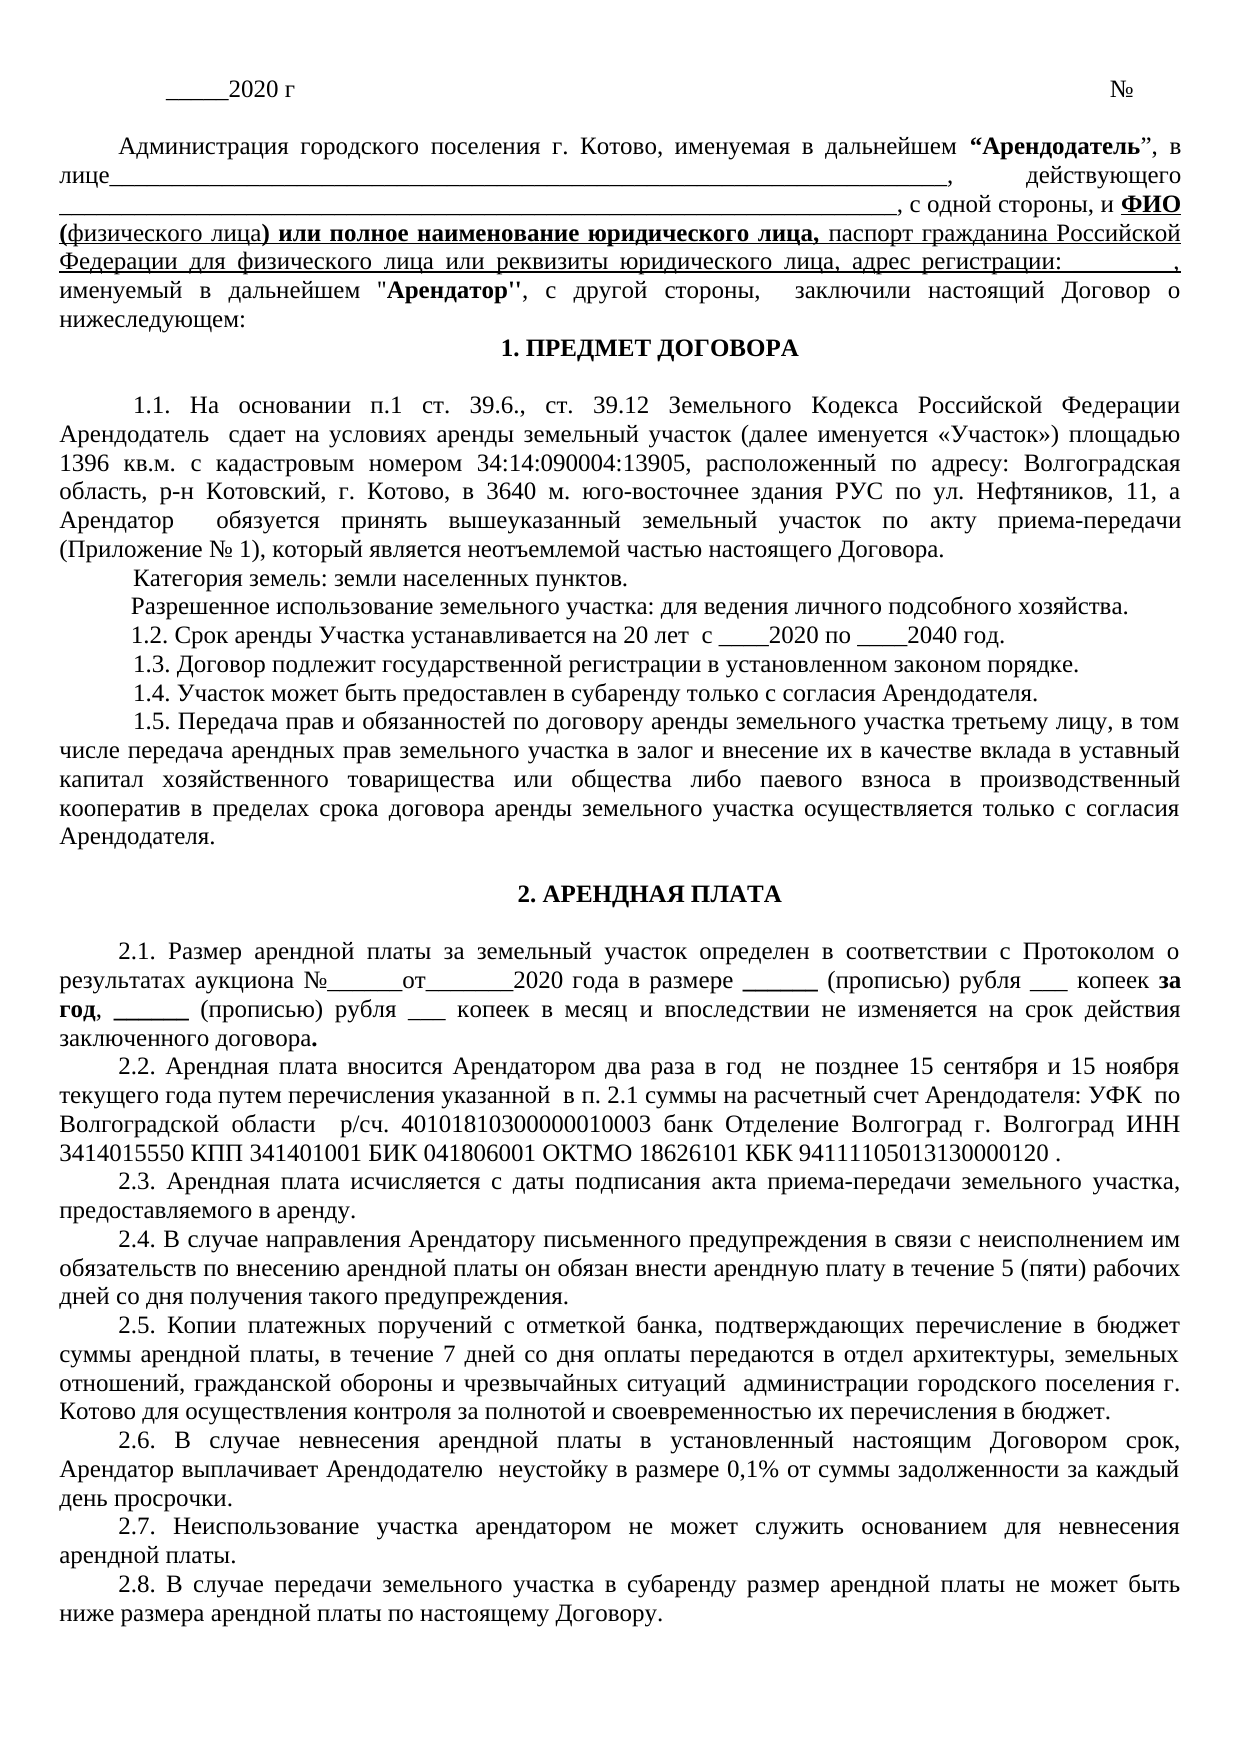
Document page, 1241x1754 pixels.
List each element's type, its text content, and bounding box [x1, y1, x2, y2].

text 2.5. Копии платежных поручений с отметкой банка, подтверждающих перечисление в бюджет суммы арендной платы, в течение 7 дней со дня оплаты передаются в отдел архитектуры, земельных отношений, гражданской обороны и чрезвычайных ситуаций администрации городского поселения г. Котово для осуществления контроля за полнотой и своевременностью их перечисления в бюджет. [59, 1310, 1181, 1425]
text 2. АРЕНДНАЯ ПЛАТА [59, 879, 1181, 908]
text 1.3. Договор подлежит государственной регистрации в установленном законом порядке. [59, 649, 1181, 678]
text _____2020 г № [59, 74, 1181, 103]
text Администрация городского поселения г. Котово, именуемая в дальнейшем “Арендодатель”, в лице___________________________________________________________________, действующего ___________________________________________________________________, с одной стороны, и ФИО (физического лица) или полное наименование юридического лица, паспорт гражданина Российской Федерации для физического лица или реквизиты юридического лица, адрес регистрации: ________, именуемый в дальнейшем ''Арендатор'', с другой стороны, заключили настоящий Договор о нижеследующем: [59, 131, 1181, 243]
text 2.2. Арендная плата вносится Арендатором два раза в год не позднее 15 сентября и 15 ноября текущего года путем перечисления указанной в п. 2.1 суммы на расчетный счет Арендодателя: УФК по Волгоградской области р/сч. 40101810300000010003 банк Отделение Волгоград г. Волгоград ИНН 3414015550 КПП 341401001 БИК 041806001 ОКТМО 18626101 КБК 94111105013130000120 . [59, 1051, 1181, 1166]
text 1.1. На основании п.1 ст. 39.6., ст. 39.12 Земельного Кодекса Российской Федерации Арендодатель сдает на условиях аренды земельный участок (далее именуется «Участок») площадью 1396 кв.м. с кадастровым номером 34:14:090004:13905, расположенный по адресу: Волгоградская область, р-н Котовский, г. Котово, в 3640 м. юго-восточнее здания РУС по ул. Нефтяников, 11, а Арендатор обязуется принять вышеуказанный земельный участок по акту приема-передачи (Приложение № 1), который является неотъемлемой частью настоящего Договора. [59, 390, 1181, 563]
text 2.8. В случае передачи земельного участка в субаренду размер арендной платы не может быть ниже размера арендной платы по настоящему Договору. [59, 1569, 1181, 1626]
text 2.4. В случае направления Арендатору письменного предупреждения в связи с неисполнением им обязательств по внесению арендной платы он обязан внести арендную плату в течение 5 (пяти) рабочих дней со дня получения такого предупреждения. [59, 1224, 1181, 1310]
text 1. ПРЕДМЕТ ДОГОВОРА [59, 333, 1181, 361]
text Администрация городского поселения г. Котово, именуемая в дальнейшем “Арендодатель”, в лице___________________________________________________________________, действующего ___________________________________________________________________, с одной стороны, и ФИО (физического лица) или полное наименование юридического лица, паспорт гражданина Российской Федерации для физического лица или реквизиты юридического лица, адрес регистрации: ________, именуемый в дальнейшем ''Арендатор'', с другой стороны, заключили настоящий Договор о нижеследующем: [59, 273, 1181, 333]
text 1.4. Участок может быть предоставлен в субаренду только с согласия Арендодателя. [59, 678, 1181, 706]
text 1.2. Срок аренды Участка устанавливается на 20 лет с ____2020 по ____2040 год. [118, 620, 1181, 649]
text 1.5. Передача прав и обязанностей по договору аренды земельного участка третьему лицу, в том числе передача арендных прав земельного участка в залог и внесение их в качестве вклада в уставный капитал хозяйственного товарищества или общества либо паевого взноса в производственный кооператив в пределах срока договора аренды земельного участка осуществляется только с согласия Арендодателя. [59, 706, 1181, 850]
text Разрешенное использование земельного участка: для ведения личного подсобного хозяйства. [118, 591, 1181, 620]
text 2.1. Размер арендной платы за земельный участок определен в соответствии с Протоколом о результатах аукциона №______от_______2020 года в размере ______ (прописью) рубля ___ копеек за год, ______ (прописью) рубля ___ копеек в месяц и впоследствии не изменяется на срок действия заключенного договора. [59, 936, 1181, 1051]
text 2.7. Неиспользование участка арендатором не может служить основанием для невнесения арендной платы. [59, 1511, 1181, 1569]
text Категория земель: земли населенных пунктов. [59, 563, 1181, 591]
text 2.3. Арендная плата исчисляется с даты подписания акта приема-передачи земельного участка, предоставляемого в аренду. [59, 1166, 1181, 1224]
text 2.6. В случае невнесения арендной платы в установленный настоящим Договором срок, Арендатор выплачивает Арендодателю неустойку в размере 0,1% от суммы задолженности за каждый день просрочки. [59, 1425, 1181, 1511]
